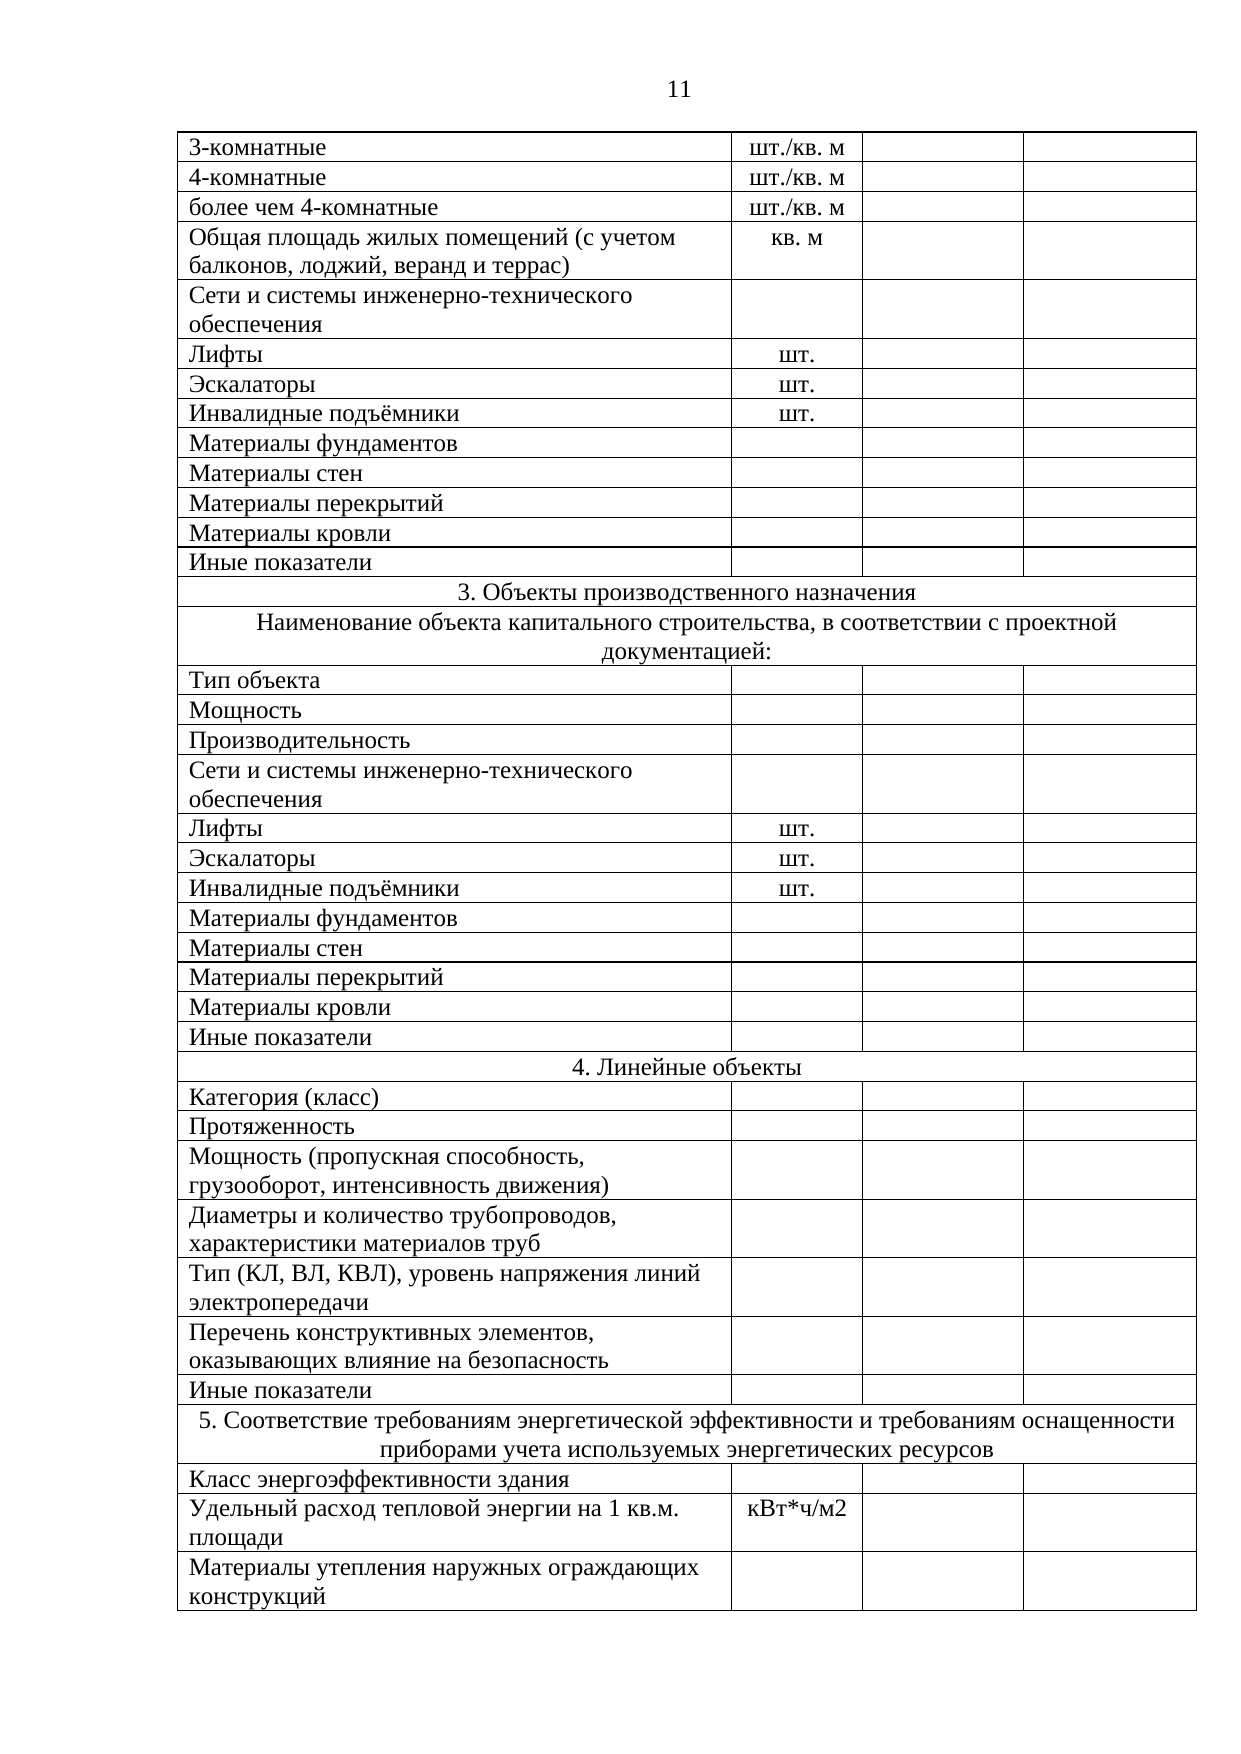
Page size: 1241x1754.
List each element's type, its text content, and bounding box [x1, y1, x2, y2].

table_cell [1024, 339, 1196, 368]
table_cell [1024, 1375, 1196, 1404]
table_cell Материалы стен [178, 458, 731, 487]
table_cell [863, 222, 1023, 279]
table_cell Материалы утепления наружных ограждающих конструкций [178, 1552, 731, 1609]
table_cell [863, 695, 1023, 724]
table_cell Эскалаторы [178, 369, 731, 397]
table_cell [863, 548, 1023, 576]
table_cell 3-комнатные [178, 133, 731, 161]
table_cell [863, 280, 1023, 338]
table_cell [863, 488, 1023, 517]
table_cell [1024, 280, 1196, 338]
table_cell [732, 518, 862, 546]
table_cell [732, 666, 862, 694]
table_cell [1024, 1494, 1196, 1551]
table_cell Наименование объекта капитального строительства, в соответствии с проектной документацией: [178, 607, 1196, 664]
table_cell [863, 518, 1023, 546]
table_cell [863, 843, 1023, 872]
table_cell [732, 1317, 862, 1374]
table_cell [732, 1022, 862, 1051]
table_cell Лифты [178, 339, 731, 368]
table_cell Материалы фундаментов [178, 903, 731, 932]
table_cell [1024, 518, 1196, 546]
table_cell Иные показатели [178, 548, 731, 576]
table_cell [732, 755, 862, 812]
table_cell [732, 1464, 862, 1492]
table_cell кв. м [732, 222, 862, 279]
table_cell [863, 1494, 1023, 1551]
table_cell Тип объекта [178, 666, 731, 694]
table_cell Инвалидные подъёмники [178, 873, 731, 902]
table_cell [863, 1200, 1023, 1257]
table_cell Протяженность [178, 1111, 731, 1140]
table_cell шт./кв. м [732, 162, 862, 191]
table_cell [732, 933, 862, 961]
table_cell [732, 458, 862, 487]
table_cell [1024, 222, 1196, 279]
table_cell [863, 873, 1023, 902]
table_cell шт. [732, 873, 862, 902]
table_cell [1024, 162, 1196, 191]
table_cell [863, 1022, 1023, 1051]
table_cell [732, 1200, 862, 1257]
table_cell [863, 339, 1023, 368]
table_cell шт. [732, 339, 862, 368]
table_cell [1024, 843, 1196, 872]
table_cell [1024, 488, 1196, 517]
table_cell [863, 725, 1023, 754]
table_cell [1024, 725, 1196, 754]
table_cell [732, 963, 862, 991]
table_cell шт. [732, 814, 862, 842]
table_cell [1024, 814, 1196, 842]
table_cell Диаметры и количество трубопроводов, характеристики материалов труб [178, 1200, 731, 1257]
table_cell [1024, 133, 1196, 161]
table_cell [1024, 992, 1196, 1021]
table_cell Материалы перекрытий [178, 963, 731, 991]
table_cell [1024, 755, 1196, 812]
table_cell [1024, 1464, 1196, 1492]
table_cell [863, 1317, 1023, 1374]
table_cell [1024, 399, 1196, 427]
table_cell [1024, 1082, 1196, 1110]
table_cell [863, 399, 1023, 427]
table_cell [732, 548, 862, 576]
table_cell Тип (КЛ, ВЛ, КВЛ), уровень напряжения линий электропередачи [178, 1258, 731, 1316]
table_cell [863, 933, 1023, 961]
table_cell кВт*ч/м2 [732, 1494, 862, 1551]
table_cell [863, 666, 1023, 694]
table_cell [732, 1258, 862, 1316]
table_cell Общая площадь жилых помещений (с учетом балконов, лоджий, веранд и террас) [178, 222, 731, 279]
table_cell [1024, 903, 1196, 932]
table_cell Материалы стен [178, 933, 731, 961]
table_cell [1024, 369, 1196, 397]
table_cell 3. Объекты производственного назначения [178, 577, 1196, 606]
table_cell Сети и системы инженерно-технического обеспечения [178, 755, 731, 812]
table_cell [863, 903, 1023, 932]
table_cell [863, 755, 1023, 812]
table_cell [732, 1111, 862, 1140]
table_cell Перечень конструктивных элементов, оказывающих влияние на безопасность [178, 1317, 731, 1374]
table_cell Сети и системы инженерно-технического обеспечения [178, 280, 731, 338]
table_cell [1024, 1111, 1196, 1140]
table_cell шт. [732, 399, 862, 427]
table_cell [1024, 1141, 1196, 1199]
table_cell [1024, 428, 1196, 457]
table_cell [732, 1141, 862, 1199]
table_cell [732, 992, 862, 1021]
table_cell [863, 162, 1023, 191]
table_cell [1024, 1317, 1196, 1374]
table_cell [863, 1258, 1023, 1316]
table_cell шт./кв. м [732, 133, 862, 161]
table_cell Класс энергоэффективности здания [178, 1464, 731, 1492]
table_cell [863, 963, 1023, 991]
table_cell [1024, 548, 1196, 576]
table_cell [863, 428, 1023, 457]
table_cell [863, 369, 1023, 397]
table_cell [732, 695, 862, 724]
table_cell [863, 1552, 1023, 1609]
table_cell [732, 428, 862, 457]
table_cell [1024, 458, 1196, 487]
table_cell [732, 1375, 862, 1404]
table_cell [732, 280, 862, 338]
table_cell [732, 488, 862, 517]
table_cell шт./кв. м [732, 192, 862, 221]
table_cell шт. [732, 843, 862, 872]
table_cell [1024, 933, 1196, 961]
table_cell [1024, 192, 1196, 221]
table_cell [732, 903, 862, 932]
table_cell более чем 4-комнатные [178, 192, 731, 221]
table_cell [732, 1552, 862, 1609]
table_cell [1024, 963, 1196, 991]
table_cell Мощность [178, 695, 731, 724]
table_cell [1024, 1258, 1196, 1316]
table_cell [863, 192, 1023, 221]
table_cell [1024, 873, 1196, 902]
table_cell Мощность (пропускная способность, грузооборот, интенсивность движения) [178, 1141, 731, 1199]
table_cell [863, 814, 1023, 842]
table_cell [863, 1111, 1023, 1140]
table_cell [1024, 666, 1196, 694]
table_cell Лифты [178, 814, 731, 842]
table_cell шт. [732, 369, 862, 397]
table_cell [1024, 1200, 1196, 1257]
table_cell Материалы кровли [178, 518, 731, 546]
table_cell Материалы кровли [178, 992, 731, 1021]
table_cell [863, 1082, 1023, 1110]
table_cell [863, 1141, 1023, 1199]
table_cell Материалы перекрытий [178, 488, 731, 517]
table_cell 4. Линейные объекты [178, 1052, 1196, 1081]
table_cell Эскалаторы [178, 843, 731, 872]
table_cell [1024, 1022, 1196, 1051]
table_cell Производительность [178, 725, 731, 754]
table_cell [863, 1375, 1023, 1404]
table_cell [863, 1464, 1023, 1492]
table_cell Материалы фундаментов [178, 428, 731, 457]
table_cell [732, 725, 862, 754]
table_cell 4-комнатные [178, 162, 731, 191]
table_cell Иные показатели [178, 1375, 731, 1404]
table_cell Категория (класс) [178, 1082, 731, 1110]
table_cell Иные показатели [178, 1022, 731, 1051]
table_cell [1024, 695, 1196, 724]
table_cell [1024, 1552, 1196, 1609]
table_cell Инвалидные подъёмники [178, 399, 731, 427]
table_cell 5. Соответствие требованиям энергетической эффективности и требованиям оснащенности приборами учета используемых энергетических ресурсов [178, 1405, 1196, 1463]
table_cell Удельный расход тепловой энергии на 1 кв.м. площади [178, 1494, 731, 1551]
table_cell [732, 1082, 862, 1110]
table_cell [863, 458, 1023, 487]
table_cell [863, 992, 1023, 1021]
table_cell [863, 133, 1023, 161]
